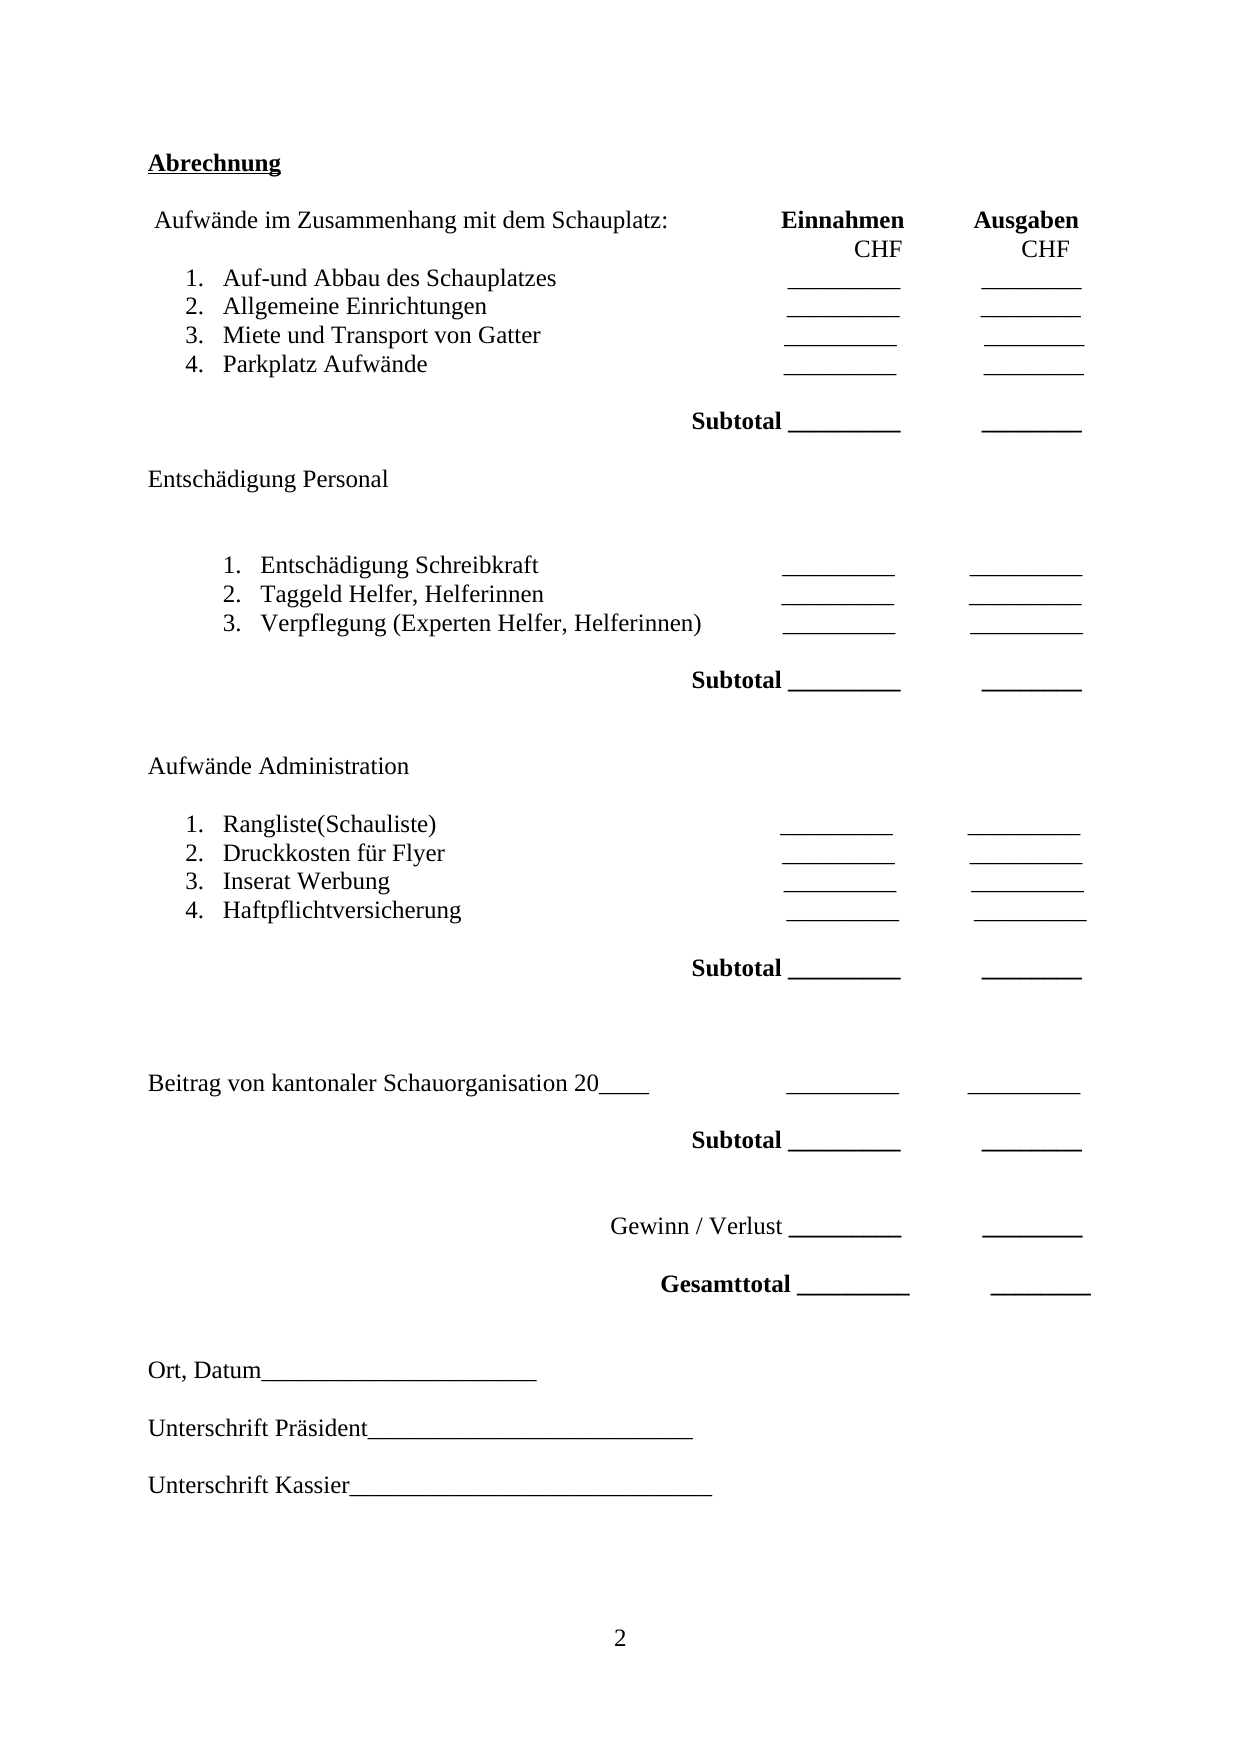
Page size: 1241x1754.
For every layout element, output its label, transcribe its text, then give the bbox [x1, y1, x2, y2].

text Gesamttotal _________ ________ [148, 1269, 1093, 1298]
text Unterschrift Kassier_____________________________ [148, 1470, 1093, 1499]
list Taggeld Helfer, Helferinnen _________ _________ [223, 579, 1093, 608]
text Aufwände Administration [148, 751, 1093, 780]
list Rangliste(Schauliste) _________ _________ [185, 809, 1093, 838]
list Parkplatz Aufwände _________ ________ [185, 349, 1093, 378]
text Subtotal _________ ________ [148, 953, 1093, 981]
list Inserat Werbung _________ _________ [185, 866, 1093, 895]
text Subtotal _________ ________ [148, 406, 1093, 435]
text Aufwände im Zusammenhang mit dem Schauplatz: Einnahmen Ausgaben [148, 205, 1093, 234]
text Abrechnung [148, 148, 1093, 176]
text CHF CHF [148, 234, 1093, 263]
text Beitrag von kantonaler Schauorganisation 20____ _________ _________ [148, 1068, 1093, 1096]
list Auf-und Abbau des Schauplatzes _________ ________ [185, 263, 1093, 291]
list Verpflegung (Experten Helfer, Helferinnen) _________ _________ [223, 608, 1093, 636]
text Entschädigung Personal [148, 464, 1093, 493]
text Subtotal _________ ________ [148, 1125, 1093, 1154]
list Entschädigung Schreibkraft _________ _________ [223, 550, 1093, 579]
text Subtotal _________ ________ [148, 665, 1093, 694]
text Ort, Datum______________________ [148, 1355, 1093, 1384]
list Haftpflichtversicherung _________ _________ [185, 895, 1093, 924]
list Druckkosten für Flyer _________ _________ [185, 838, 1093, 866]
list Miete und Transport von Gatter _________ ________ [185, 320, 1093, 349]
text Gewinn / Verlust _________ ________ [148, 1211, 1093, 1240]
list Allgemeine Einrichtungen _________ ________ [185, 291, 1093, 320]
text Unterschrift Präsident__________________________ [148, 1413, 1093, 1441]
